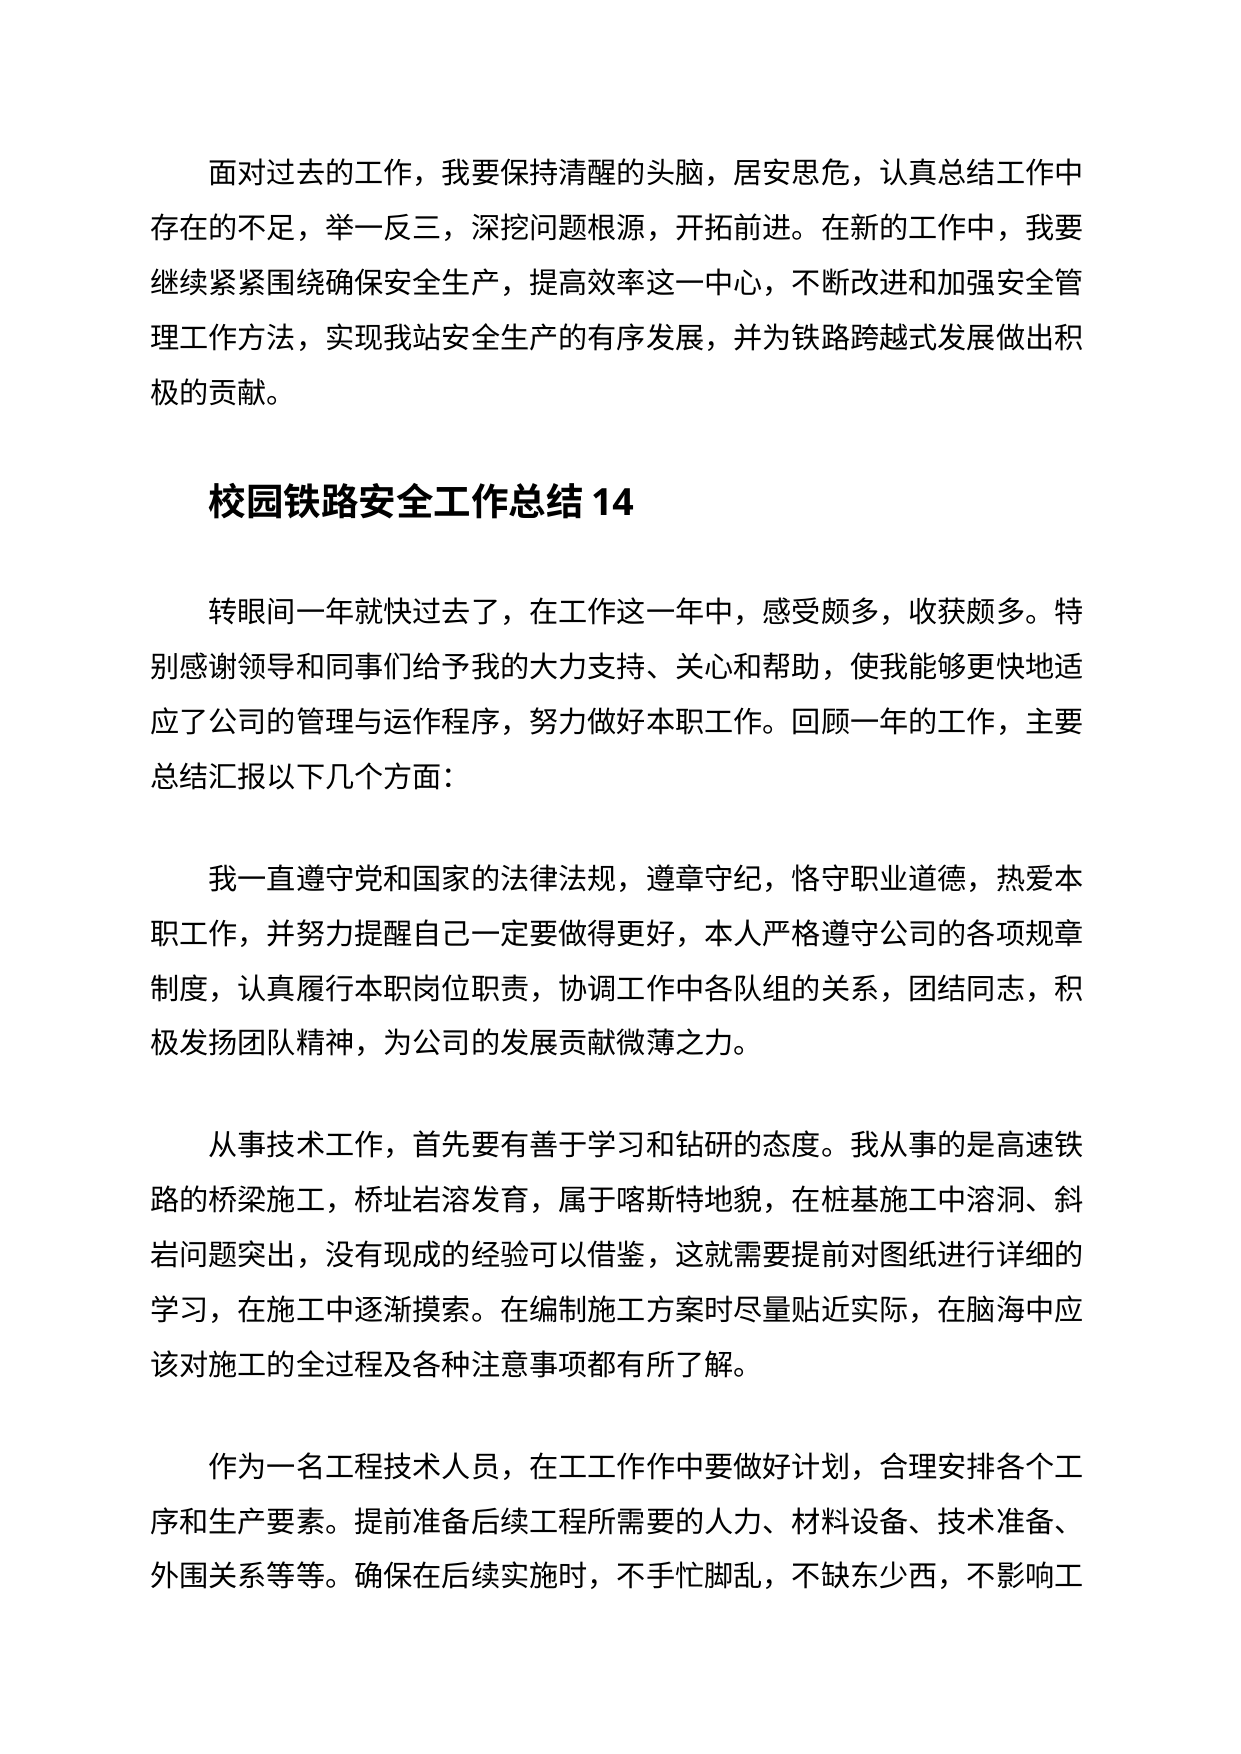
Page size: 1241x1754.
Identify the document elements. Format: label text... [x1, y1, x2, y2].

text 面对过去的工作，我要保持清醒的头脑，居安思危，认真总结工作中存在的不足，举一反三，深挖问题根源，开拓前进。在新的工作中，我要继续紧紧围绕确保安全生产，提高效率这一中心，不断改进和加强安全管理工作方法，实现我站安全生产的有序发展，并为铁路跨越式发展做出积极的贡献。 [150, 150, 1090, 412]
text 校园铁路安全工作总结14 [150, 471, 1090, 526]
text 从事技术工作，首先要有善于学习和钻研的态度。我从事的是高速铁路的桥梁施工，桥址岩溶发育，属于喀斯特地貌，在桩基施工中溶洞、斜岩问题突出，没有现成的经验可以借鉴，这就需要提前对图纸进行详细的学习，在施工中逐渐摸索。在编制施工方案时尽量贴近实际，在脑海中应该对施工的全过程及各种注意事项都有所了解。 [150, 1122, 1090, 1384]
text 转眼间一年就快过去了，在工作这一年中，感受颇多，收获颇多。特别感谢领导和同事们给予我的大力支持、关心和帮助，使我能够更快地适应了公司的管理与运作程序，努力做好本职工作。回顾一年的工作，主要总结汇报以下几个方面： [150, 589, 1090, 796]
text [150, 1443, 1090, 1595]
text 我一直遵守党和国家的法律法规，遵章守纪，恪守职业道德，热爱本职工作，并努力提醒自己一定要做得更好，本人严格遵守公司的各项规章制度，认真履行本职岗位职责，协调工作中各队组的关系，团结同志，积极发扬团队精神，为公司的发展贡献微薄之力。 [150, 855, 1090, 1062]
